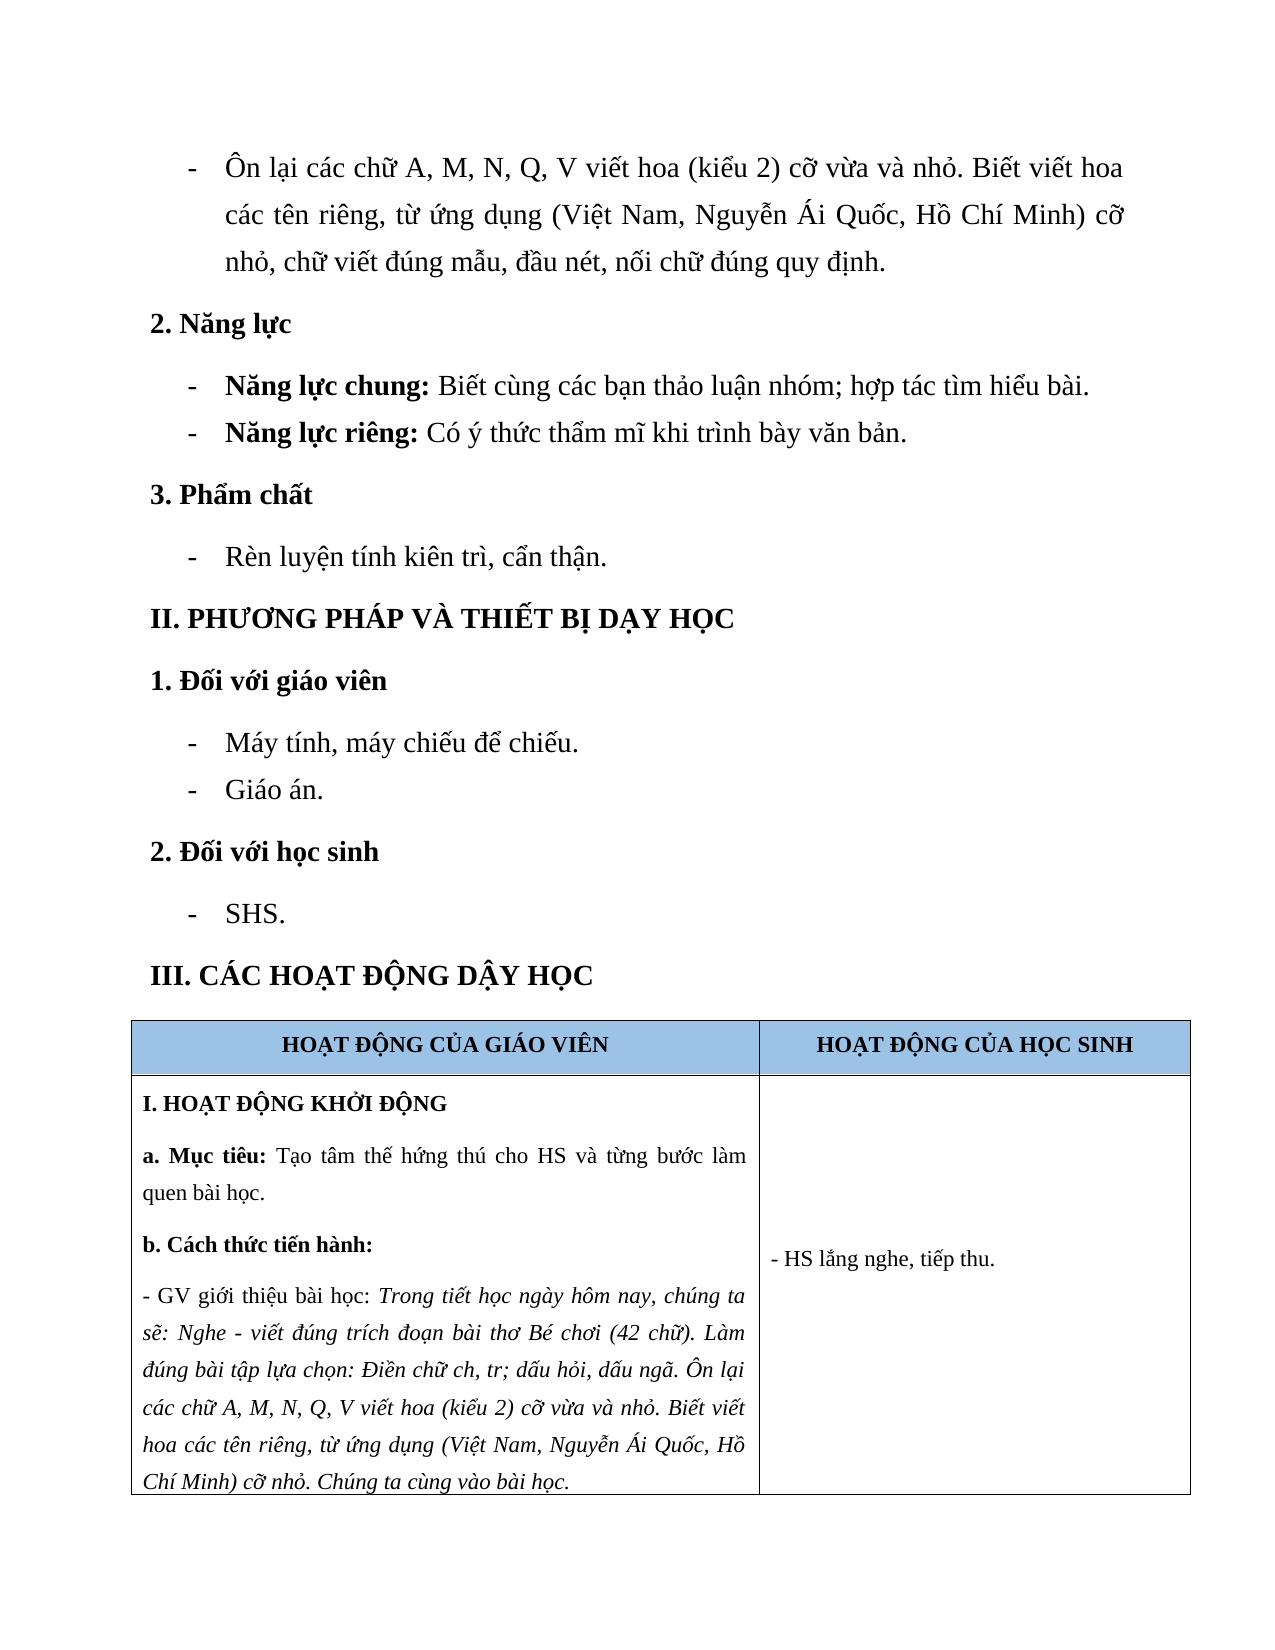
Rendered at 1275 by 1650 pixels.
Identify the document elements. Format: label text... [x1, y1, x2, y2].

text 3. Phẩm chất [150, 477, 1125, 511]
table_header HOẠT ĐỘNG CỦA HỌC SINH [760, 1021, 1190, 1074]
text II. PHƯƠNG PHÁP VÀ THIẾT BỊ DẠY HỌC [150, 601, 1125, 635]
text III. CÁC HOẠT ĐỘNG DẬY HỌC [150, 958, 1125, 991]
list Năng lực riêng: Có ý thức thẩm mĩ khi trình bày văn bản. [187, 416, 1125, 449]
text 1. Đối với giáo viên [150, 663, 1125, 697]
list Rèn luyện tính kiên trì, cẩn thận. [187, 539, 1125, 573]
text 2. Đối với học sinh [150, 834, 1125, 868]
text 2. Năng lực [150, 306, 1125, 340]
list Máy tính, máy chiếu để chiếu. [187, 725, 1125, 758]
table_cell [132, 1076, 759, 1494]
list SHS. [187, 896, 1125, 929]
list Giáo án. [187, 772, 1125, 806]
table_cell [760, 1076, 1190, 1494]
table_header HOẠT ĐỘNG CỦA GIÁO VIÊN [132, 1021, 759, 1074]
list Ôn lại các chữ A, M, N, Q, V viết hoa (kiểu 2) cỡ vừa và nhỏ. Biết viết hoa các tên riêng, từ ứng dụng (Việt Nam, Nguyễn Ái Quốc, Hồ Chí Minh) cỡ nhỏ, chữ viết đúng mẫu, đầu nét, nối chữ đúng quy định. [187, 150, 1125, 278]
list Năng lực chung: Biết cùng các bạn thảo luận nhóm; hợp tác tìm hiểu bài. [187, 368, 1125, 402]
